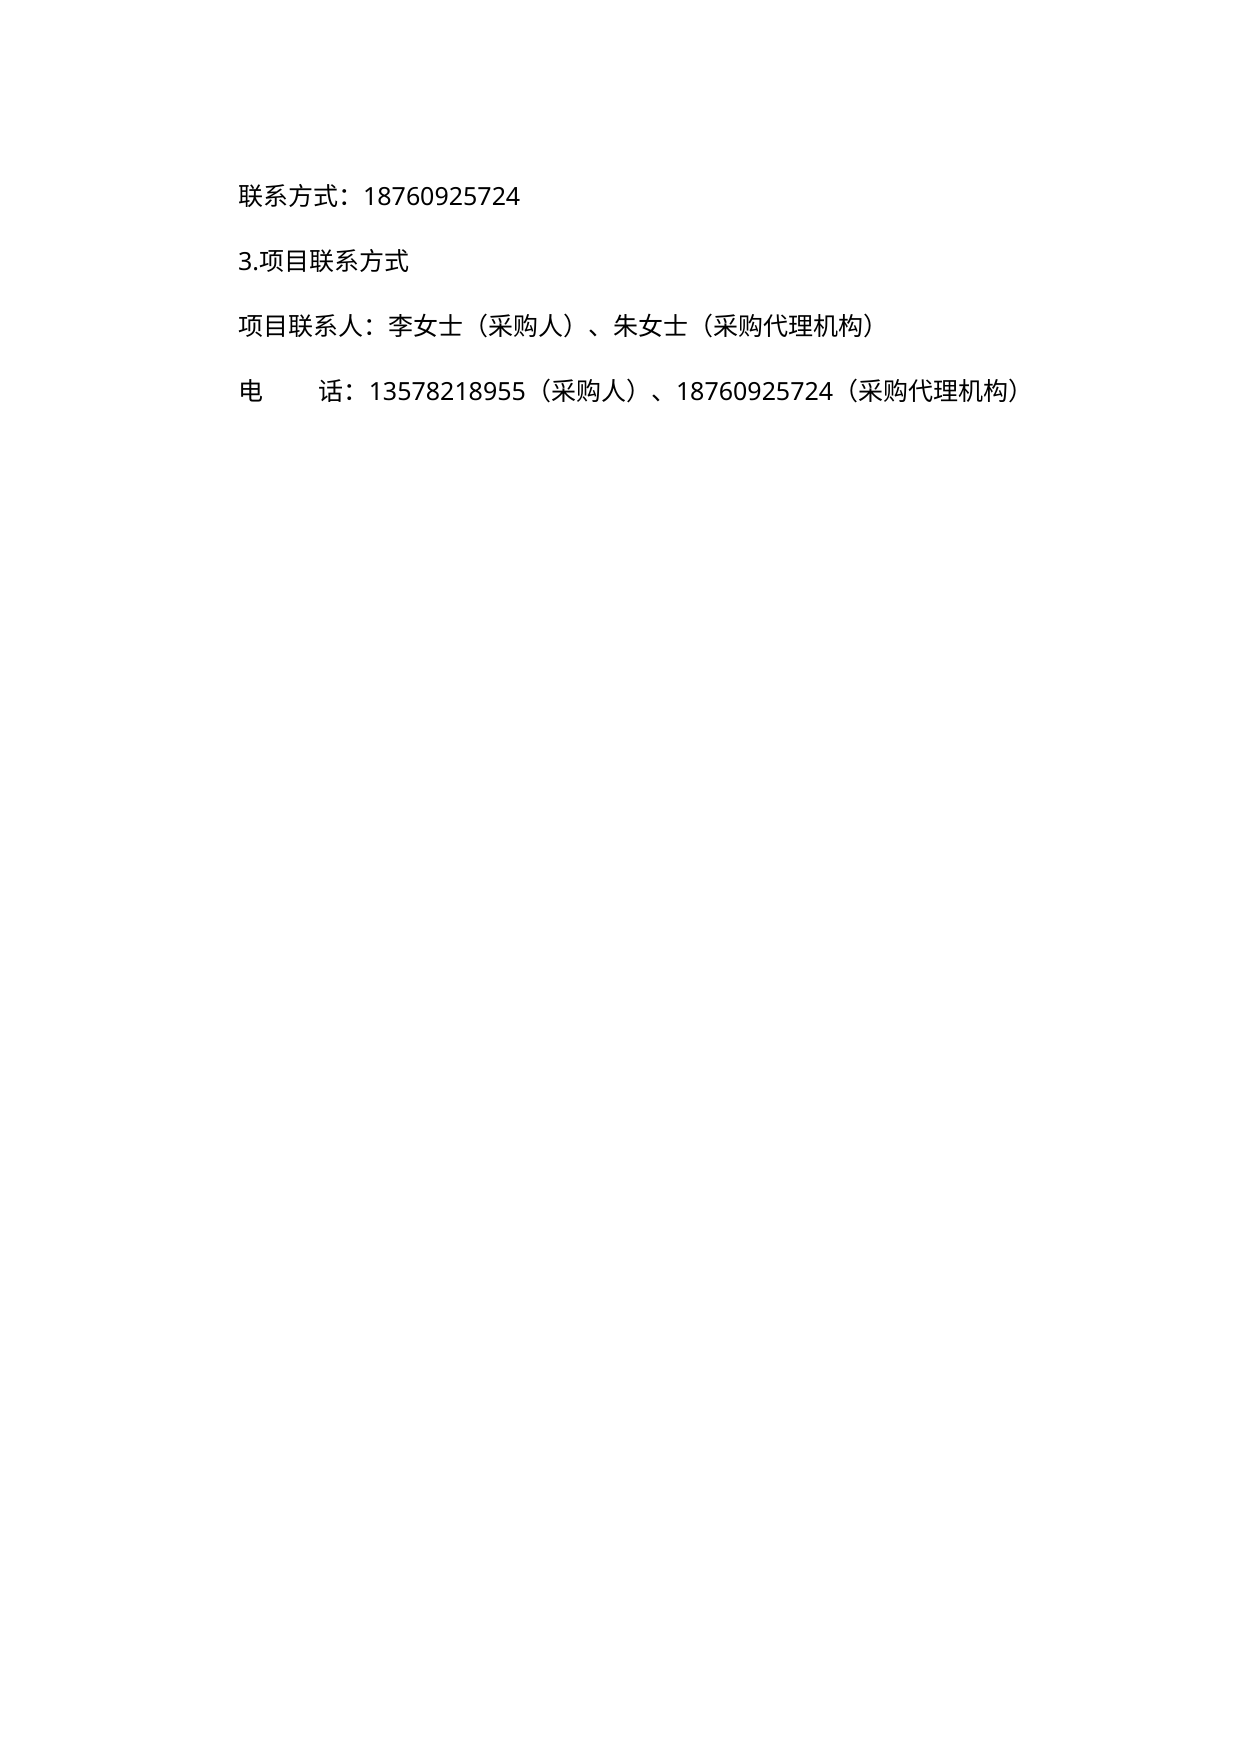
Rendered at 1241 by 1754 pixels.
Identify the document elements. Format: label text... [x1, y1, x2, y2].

text 3.项目联系方式 [188, 227, 1052, 292]
text 电 话：13578218955（采购人）、18760925724（采购代理机构） [188, 357, 1052, 422]
text 项目联系人：李女士（采购人）、朱女士（采购代理机构） [188, 292, 1052, 357]
text 联系方式：18760925724 [188, 162, 1052, 227]
